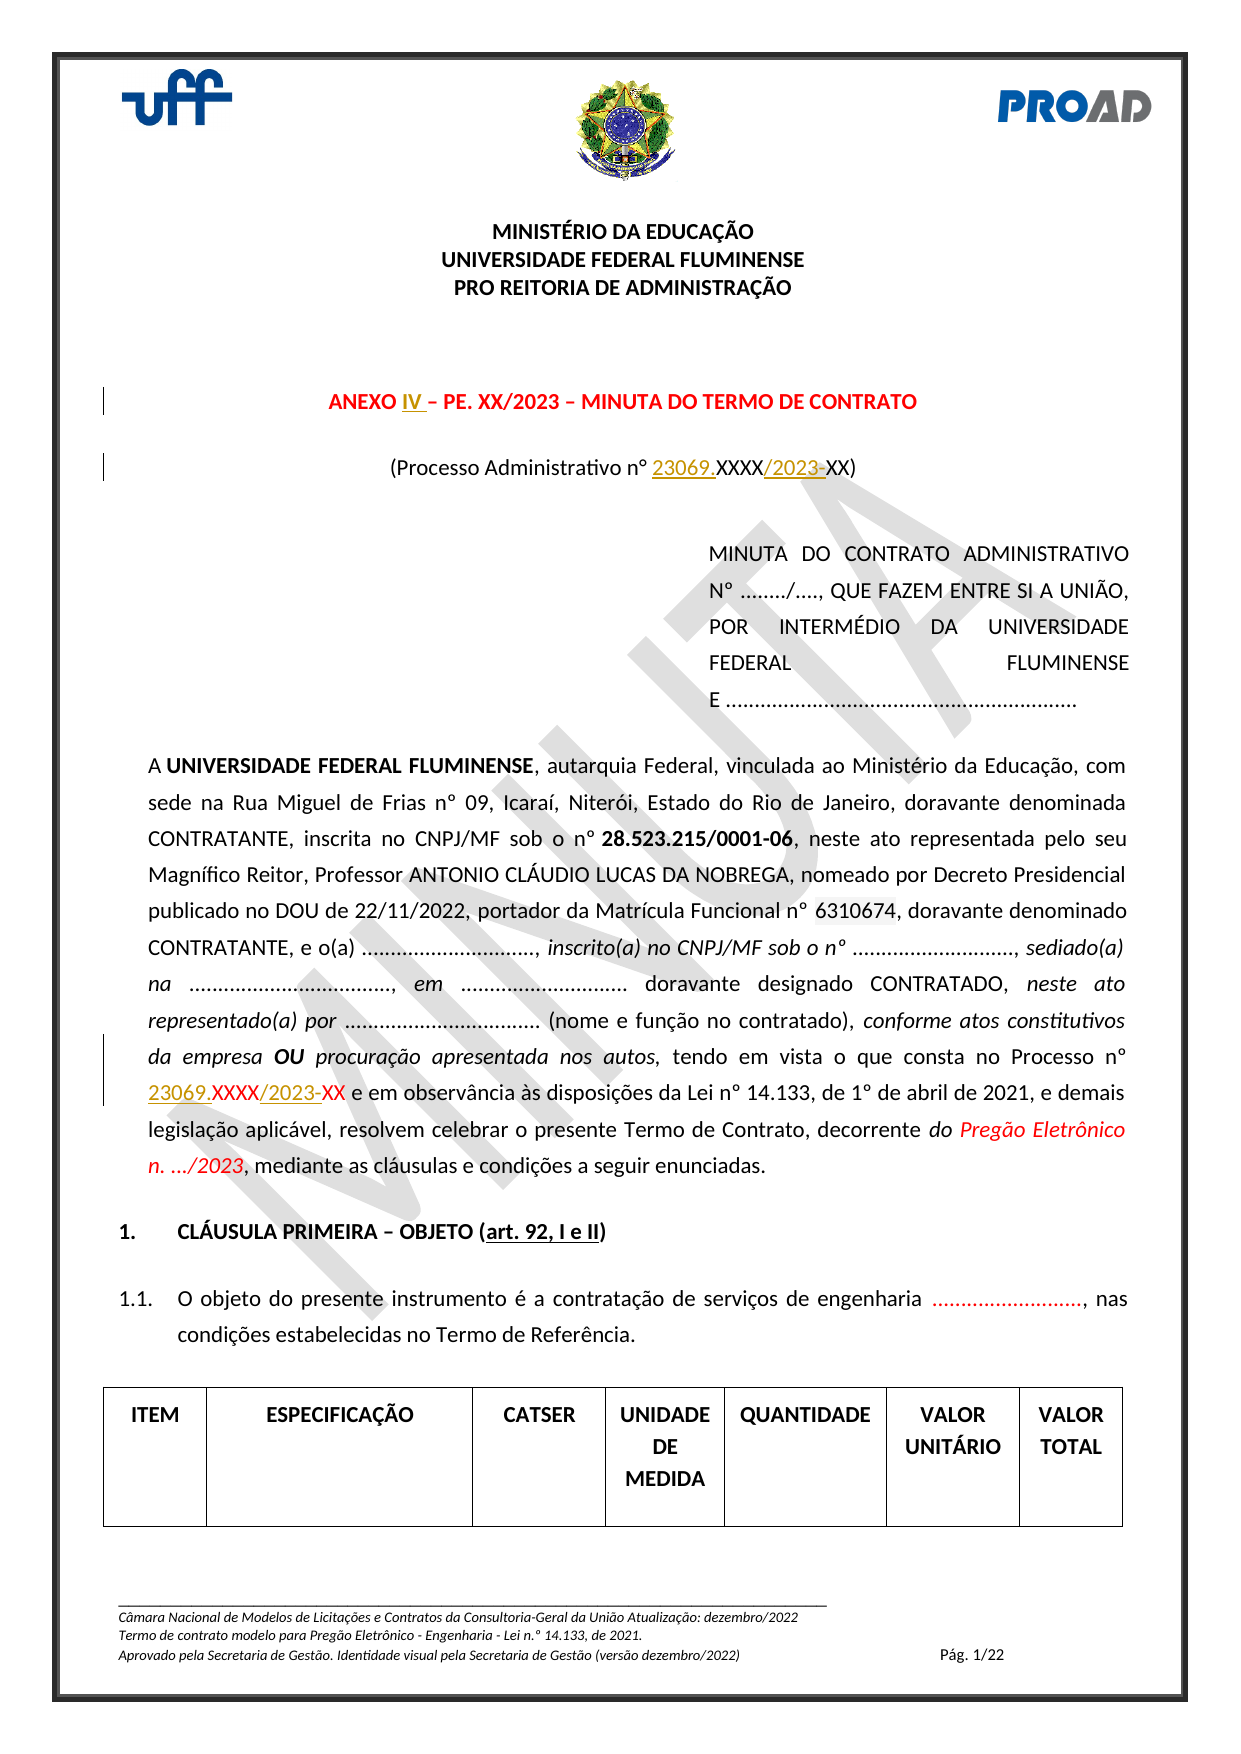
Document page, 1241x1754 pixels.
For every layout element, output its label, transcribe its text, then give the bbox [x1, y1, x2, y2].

table_header UNIDADE DE MEDIDA [606, 1388, 724, 1526]
table_header QUANTIDADE [725, 1388, 886, 1526]
table_header VALOR TOTAL [1020, 1388, 1122, 1526]
list O objeto do presente instrumento é a contratação de serviços de engenharia .........................., nas condições estabelecidas no Termo de Referência. [118, 1284, 1128, 1348]
picture [572, 80, 678, 182]
text ANEXO – PE. XX/2023 – MINUTA DO TERMO DE CONTRATO [118, 387, 1128, 415]
picture [982, 74, 1167, 138]
table_header ITEM [104, 1388, 206, 1526]
text MINISTÉRIO DA EDUCAÇÃO [118, 217, 1128, 246]
subtitle UNIVERSIDADE FEDERAL FLUMINENSE [118, 246, 1128, 273]
text PRO REITORIA DE ADMINISTRAÇÃO [118, 273, 1128, 302]
text (Processo Administrativo n° XXXXXX) [118, 453, 1128, 481]
text MINUTA DO CONTRATO ADMINISTRATIVO Nº ......../...., QUE FAZEM ENTRE SI A UNIÃO, POR INTERMÉDIO DA UNIVERSIDADE FEDERAL FLUMINENSE E ............................................................. [708, 539, 1129, 713]
picture [120, 69, 233, 131]
table_header CATSER [473, 1388, 605, 1526]
text A UNIVERSIDADE FEDERAL FLUMINENSE, autarquia Federal, vinculada ao Ministério da Educação, com sede na Rua Miguel de Frias nº 09, Icaraí, Niterói, Estado do Rio de Janeiro, doravante denominada CONTRATANTE, inscrita no CNPJ/MF sob o nº 28.523.215/0001-06, neste ato representada pelo seu Magnífico Reitor, Professor ANTONIO CLÁUDIO LUCAS DA NOBREGA, nomeado por Decreto Presidencial publicado no DOU de 22/11/2022, portador da Matrícula Funcional nº 6310674, doravante denominado CONTRATANTE, e o(a) .............................., inscrito(a) no CNPJ/MF sob o nº ............................, sediado(a) na ..................................., em ............................. doravante designado CONTRATADO, neste ato representado(a) por .................................. (nome e função no contratado), conforme atos constitutivos da empresa OU procuração apresentada nos autos, tendo em vista o que consta no Processo nº XXXXXX e em observância às disposições da Lei nº 14.133, de 1º de abril de 2021, e demais legislação aplicável, resolvem celebrar o presente Termo de Contrato, decorrente do Pregão Eletrônico n. .../2023, mediante as cláusulas e condições a seguir enunciadas. [148, 751, 1128, 1179]
table_header ESPECIFICAÇÃO [207, 1388, 472, 1526]
list CLÁUSULA PRIMEIRA – OBJETO (art. 92, I e II) [118, 1217, 1128, 1246]
table_header VALOR UNITÁRIO [887, 1388, 1019, 1526]
